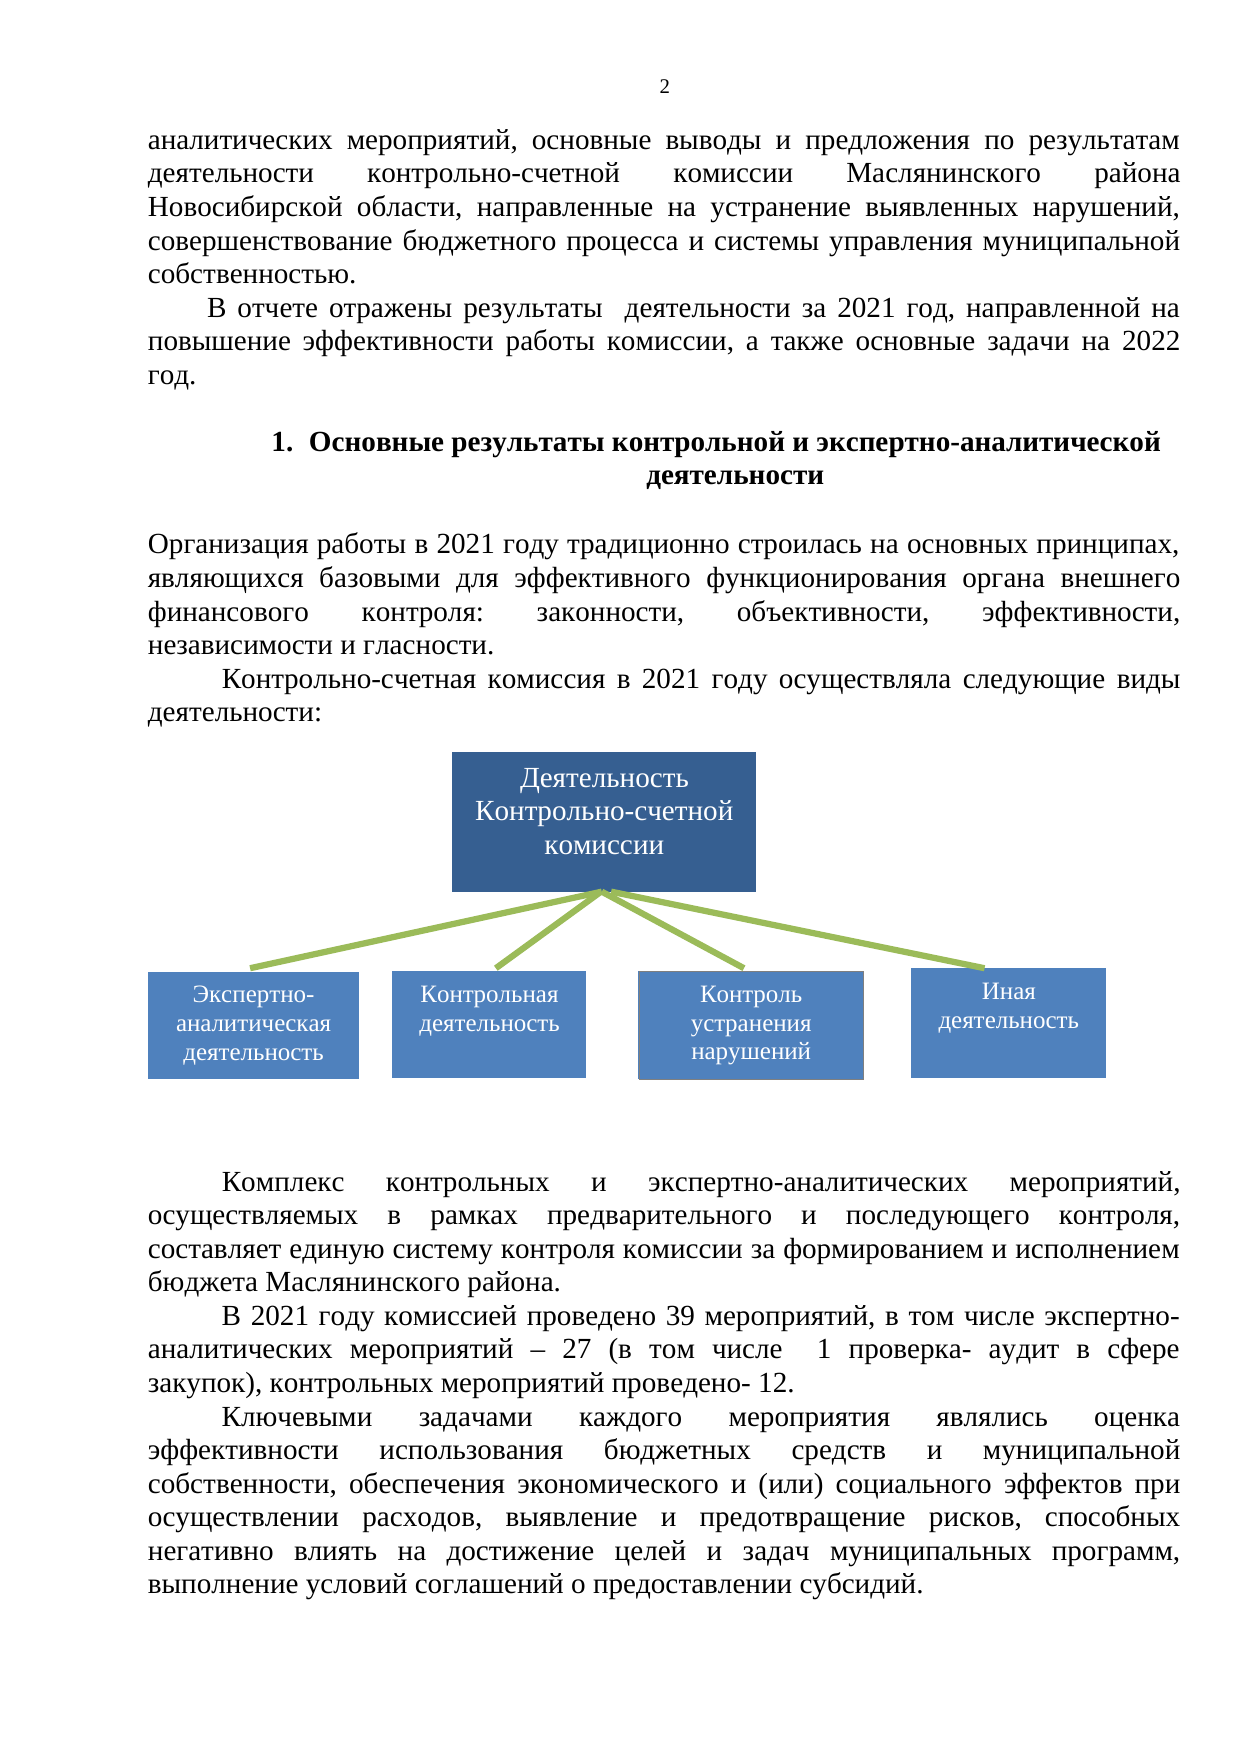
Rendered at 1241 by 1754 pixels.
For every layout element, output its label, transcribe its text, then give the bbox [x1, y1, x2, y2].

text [148, 122, 1181, 290]
text Организация работы в 2021 году традиционно строилась на основных принципах, являющихся базовыми для эффективного функционирования органа внешнего финансового контроля: законности, объективности, эффективности, независимости и гласности. [148, 527, 1181, 661]
text Комплекс контрольных и экспертно-аналитических мероприятий, осуществляемых в рамках предварительного и последующего контроля, составляет единую систему контроля комиссии за формированием и исполнением бюджета Маслянинского района. [148, 1164, 1181, 1298]
text В отчете отражены результаты деятельности за 2021 год, направленной на повышение эффективности работы комиссии, а также основные задачи на 2022 год. [148, 290, 1181, 390]
text Контрольно-счетная комиссия в 2021 году осуществляла следующие виды деятельности: [148, 661, 1181, 728]
text Ключевыми задачами каждого мероприятия являлись оценка эффективности использования бюджетных средств и муниципальной собственности, обеспечения экономического и (или) социального эффектов при осуществлении расходов, выявление и предотвращение рисков, способных негативно влиять на достижение целей и задач муниципальных программ, выполнение условий соглашений о предоставлении субсидий. [148, 1399, 1181, 1600]
list Основные результаты контрольной и экспертно-аналитической деятельности [251, 424, 1181, 491]
text В 2021 году комиссией проведено 39 мероприятий, в том числе экспертно-аналитических мероприятий – 27 (в том числе 1 проверка- аудит в сфере закупок), контрольных мероприятий проведено- 12. [148, 1298, 1181, 1399]
